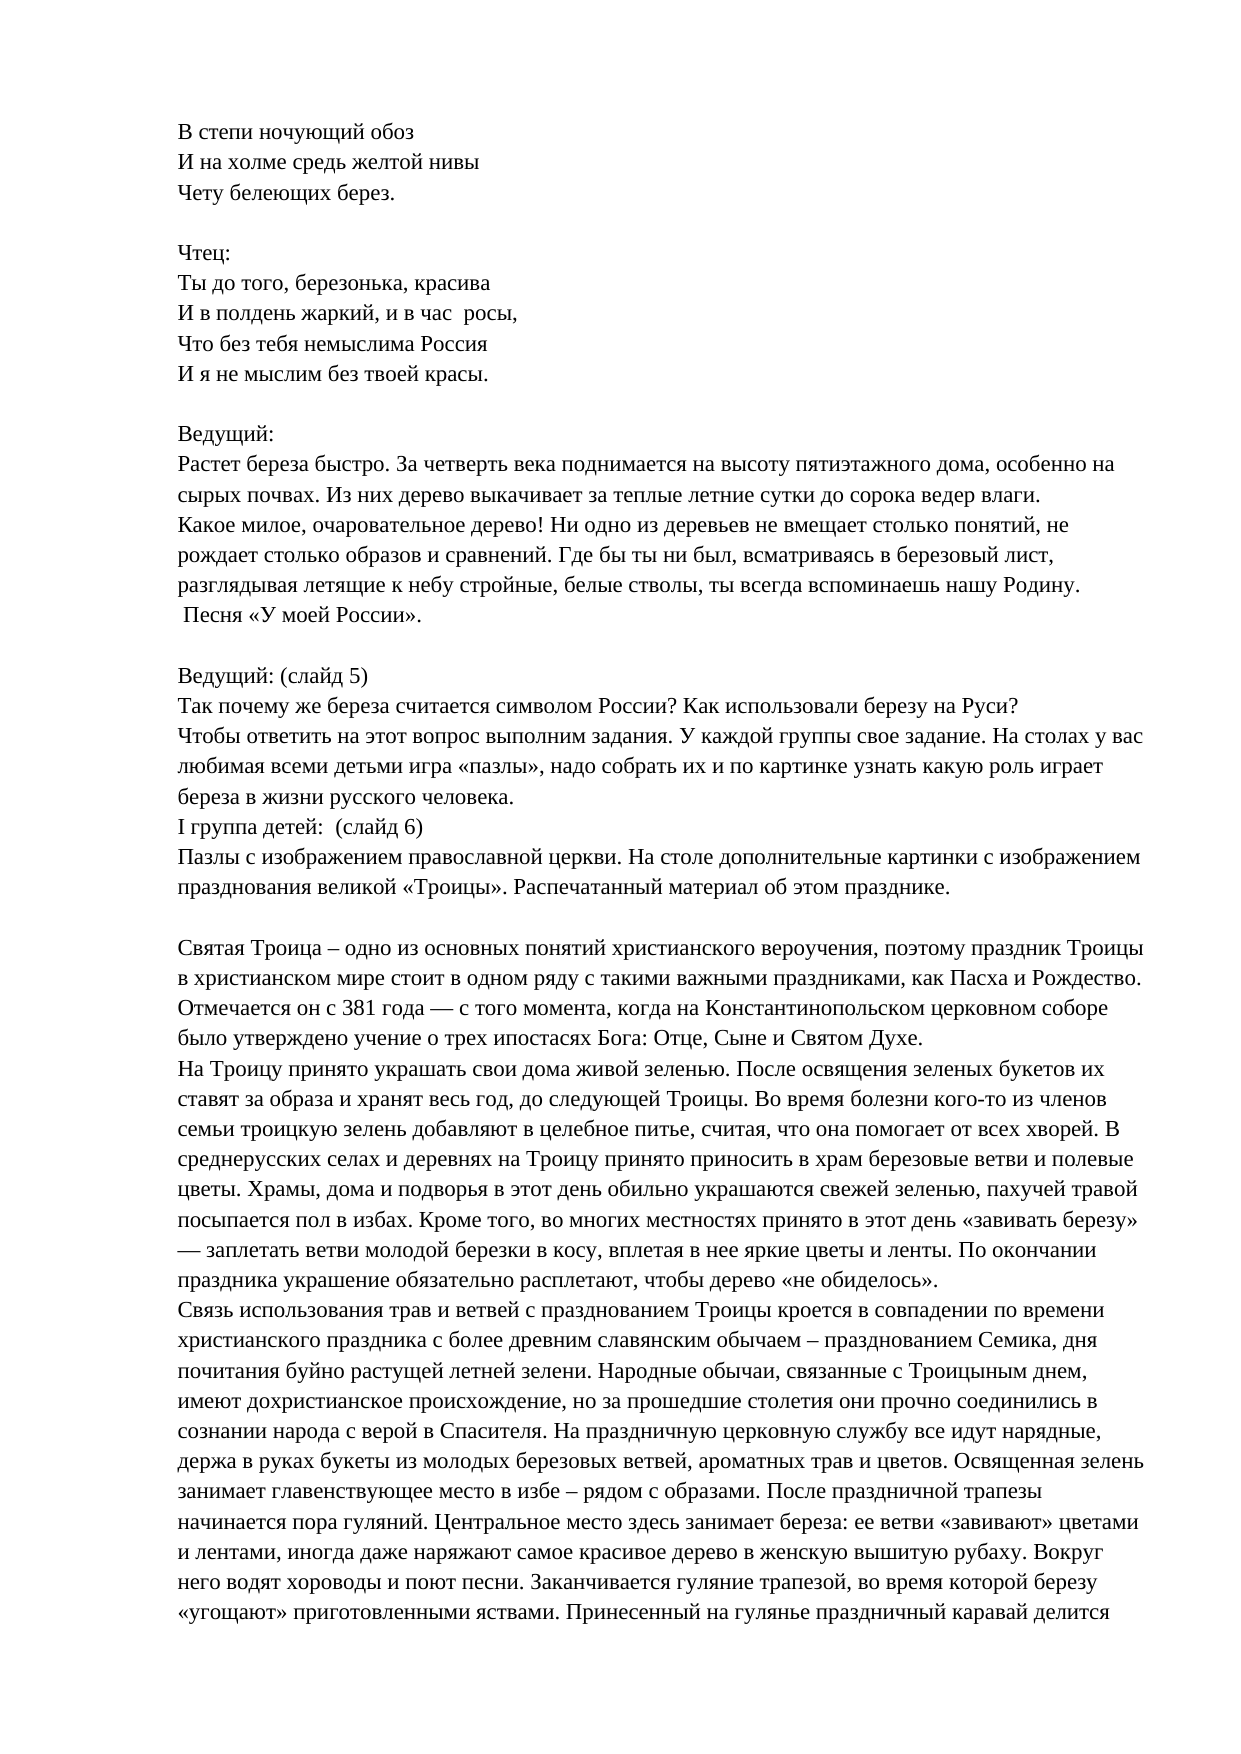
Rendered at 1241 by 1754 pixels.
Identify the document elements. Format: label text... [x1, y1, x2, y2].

text Ведущий: [177, 420, 1152, 447]
text На Троицу принято украшать свои дома живой зеленью. После освящения зеленых букетов их ставят за образа и хранят весь год, до следующей Троицы. Во время болезни кого-то из членов семьи троицкую зелень добавляют в целебное питье, считая, что она помогает от всех хворей. В среднерусских селах и деревнях на Троицу принято приносить в храм березовые ветви и полевые цветы. Храмы, дома и подворья в этот день обильно украшаются свежей зеленью, пахучей травой посыпается пол в избах. Кроме того, во многих местностях принято в этот день «завивать березу» — заплетать ветви молодой березки в косу, вплетая в нее яркие цветы и ленты. По окончании праздника украшение обязательно расплетают, чтобы дерево «не обиделось». [177, 1054, 1152, 1292]
text Пазлы с изображением православной церкви. На столе дополнительные картинки с изображением празднования великой «Троицы». Распечатанный материал об этом празднике. [177, 843, 1152, 900]
text Святая Троица – одно из основных понятий христианского вероучения, поэтому праздник Троицы в христианском мире стоит в одном ряду с такими важными праздниками, как Пасха и Рождество. Отмечается он с 381 года — с того момента, когда на Константинопольском церковном соборе было утверждено учение о трех ипостасях Бога: Отце, Сыне и Святом Духе. [177, 934, 1152, 1051]
text Что без тебя немыслима Россия [177, 329, 1152, 356]
text В степи ночующий обоз [177, 118, 1152, 144]
text Растет береза быстро. За четверть века поднимается на высоту пятиэтажного дома, особенно на сырых почвах. Из них дерево выкачивает за теплые летние сутки до сорока ведер влаги. [177, 450, 1152, 507]
text Ты до того, березонька, красива [177, 269, 1152, 296]
text Чтобы ответить на этот вопрос выполним задания. У каждой группы свое задание. На столах у вас любимая всеми детьми игра «пазлы», надо собрать их и по картинке узнать какую роль играет береза в жизни русского человека. [177, 722, 1152, 809]
text И на холме средь желтой нивы [177, 148, 1152, 175]
text Чету белеющих берез. [177, 178, 1152, 205]
text И в полдень жаркий, и в час росы, [177, 299, 1152, 326]
text Какое милое, очаровательное дерево! Ни одно из деревьев не вмещает столько понятий, не рождает столько образов и сравнений. Где бы ты ни был, всматриваясь в березовый лист, разглядывая летящие к небу стройные, белые стволы, ты всегда вспоминаешь нашу Родину. [177, 511, 1152, 598]
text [177, 1296, 1152, 1625]
text Так почему же береза считается символом России? Как использовали березу на Руси? [177, 692, 1152, 718]
text И я не мыслим без твоей красы. [177, 360, 1152, 386]
text Песня «У моей России». [177, 601, 1152, 628]
text Чтец: [177, 239, 1152, 265]
text Ведущий: (слайд 5) [177, 662, 1152, 688]
text I группа детей: (слайд 6) [177, 813, 1152, 839]
